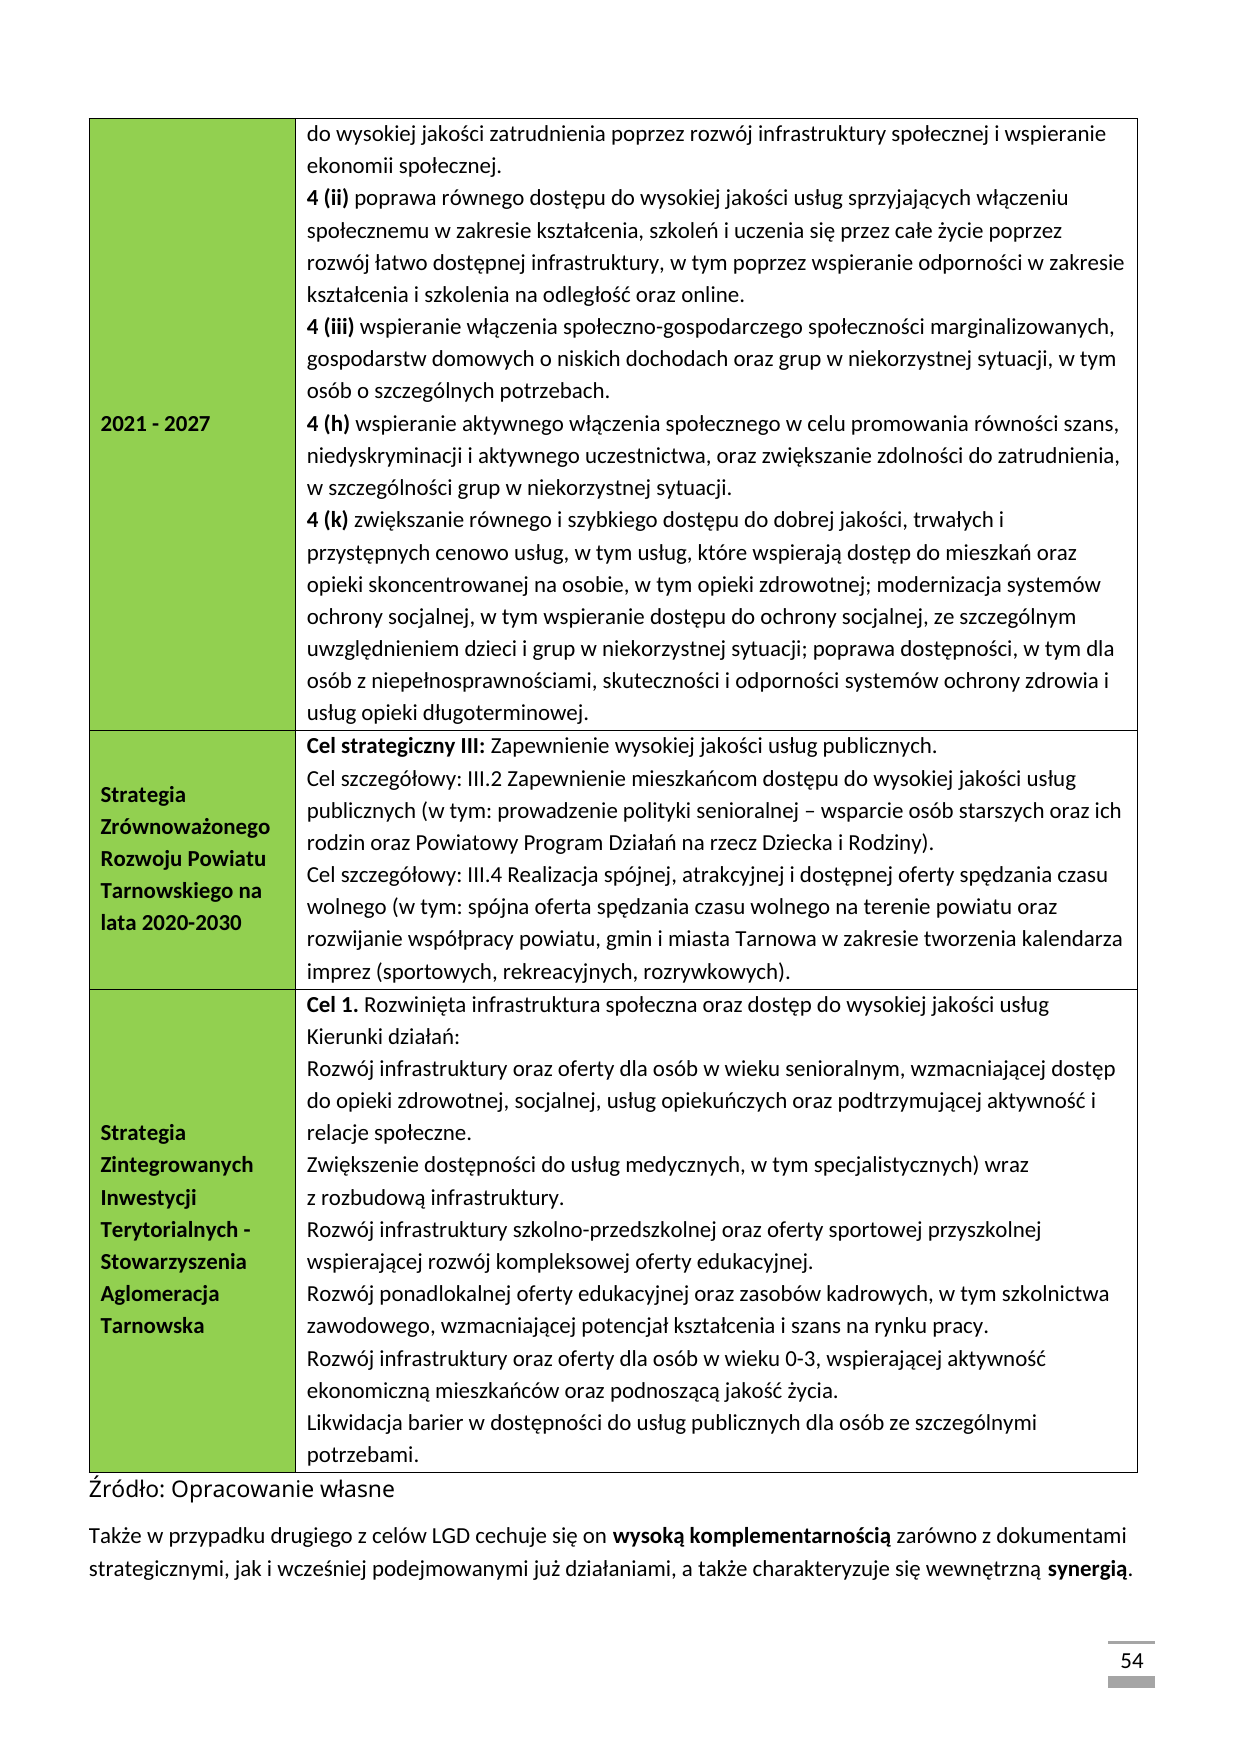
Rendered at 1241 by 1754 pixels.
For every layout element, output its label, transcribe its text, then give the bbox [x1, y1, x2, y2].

table_cell Strategia Zrównoważonego Rozwoju Powiatu Tarnowskiego na lata 2020-2030 [90, 731, 295, 989]
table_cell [296, 119, 1137, 730]
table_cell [90, 119, 295, 730]
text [89, 1522, 1152, 1582]
text Źródło: Opracowanie własne [89, 1473, 1152, 1504]
table_cell Cel 1. Rozwinięta infrastruktura społeczna oraz dostęp do wysokiej jakości usług Kierunki działań: Rozwój infrastruktury oraz oferty dla osób w wieku senioralnym, wzmacniającej dostęp do opieki zdrowotnej, socjalnej, usług opiekuńczych oraz podtrzymującej aktywność i relacje społeczne. Zwiększenie dostępności do usług medycznych, w tym specjalistycznych) wraz z rozbudową infrastruktury. Rozwój infrastruktury szkolno-przedszkolnej oraz oferty sportowej przyszkolnej wspierającej rozwój kompleksowej oferty edukacyjnej. Rozwój ponadlokalnej oferty edukacyjnej oraz zasobów kadrowych, w tym szkolnictwa zawodowego, wzmacniającej potencjał kształcenia i szans na rynku pracy. Rozwój infrastruktury oraz oferty dla osób w wieku 0-3, wspierającej aktywność ekonomiczną mieszkańców oraz podnoszącą jakość życia. Likwidacja barier w dostępności do usług publicznych dla osób ze szczególnymi potrzebami. [296, 990, 1137, 1472]
table_cell Cel strategiczny III: Zapewnienie wysokiej jakości usług publicznych. Cel szczegółowy: III.2 Zapewnienie mieszkańcom dostępu do wysokiej jakości usług publicznych (w tym: prowadzenie polityki senioralnej – wsparcie osób starszych oraz ich rodzin oraz Powiatowy Program Działań na rzecz Dziecka i Rodziny). Cel szczegółowy: III.4 Realizacja spójnej, atrakcyjnej i dostępnej oferty spędzania czasu wolnego (w tym: spójna oferta spędzania czasu wolnego na terenie powiatu oraz rozwijanie współpracy powiatu, gmin i miasta Tarnowa w zakresie tworzenia kalendarza imprez (sportowych, rekreacyjnych, rozrywkowych). [296, 731, 1137, 989]
table_cell Strategia Zintegrowanych Inwestycji Terytorialnych - Stowarzyszenia Aglomeracja Tarnowska [90, 990, 295, 1472]
